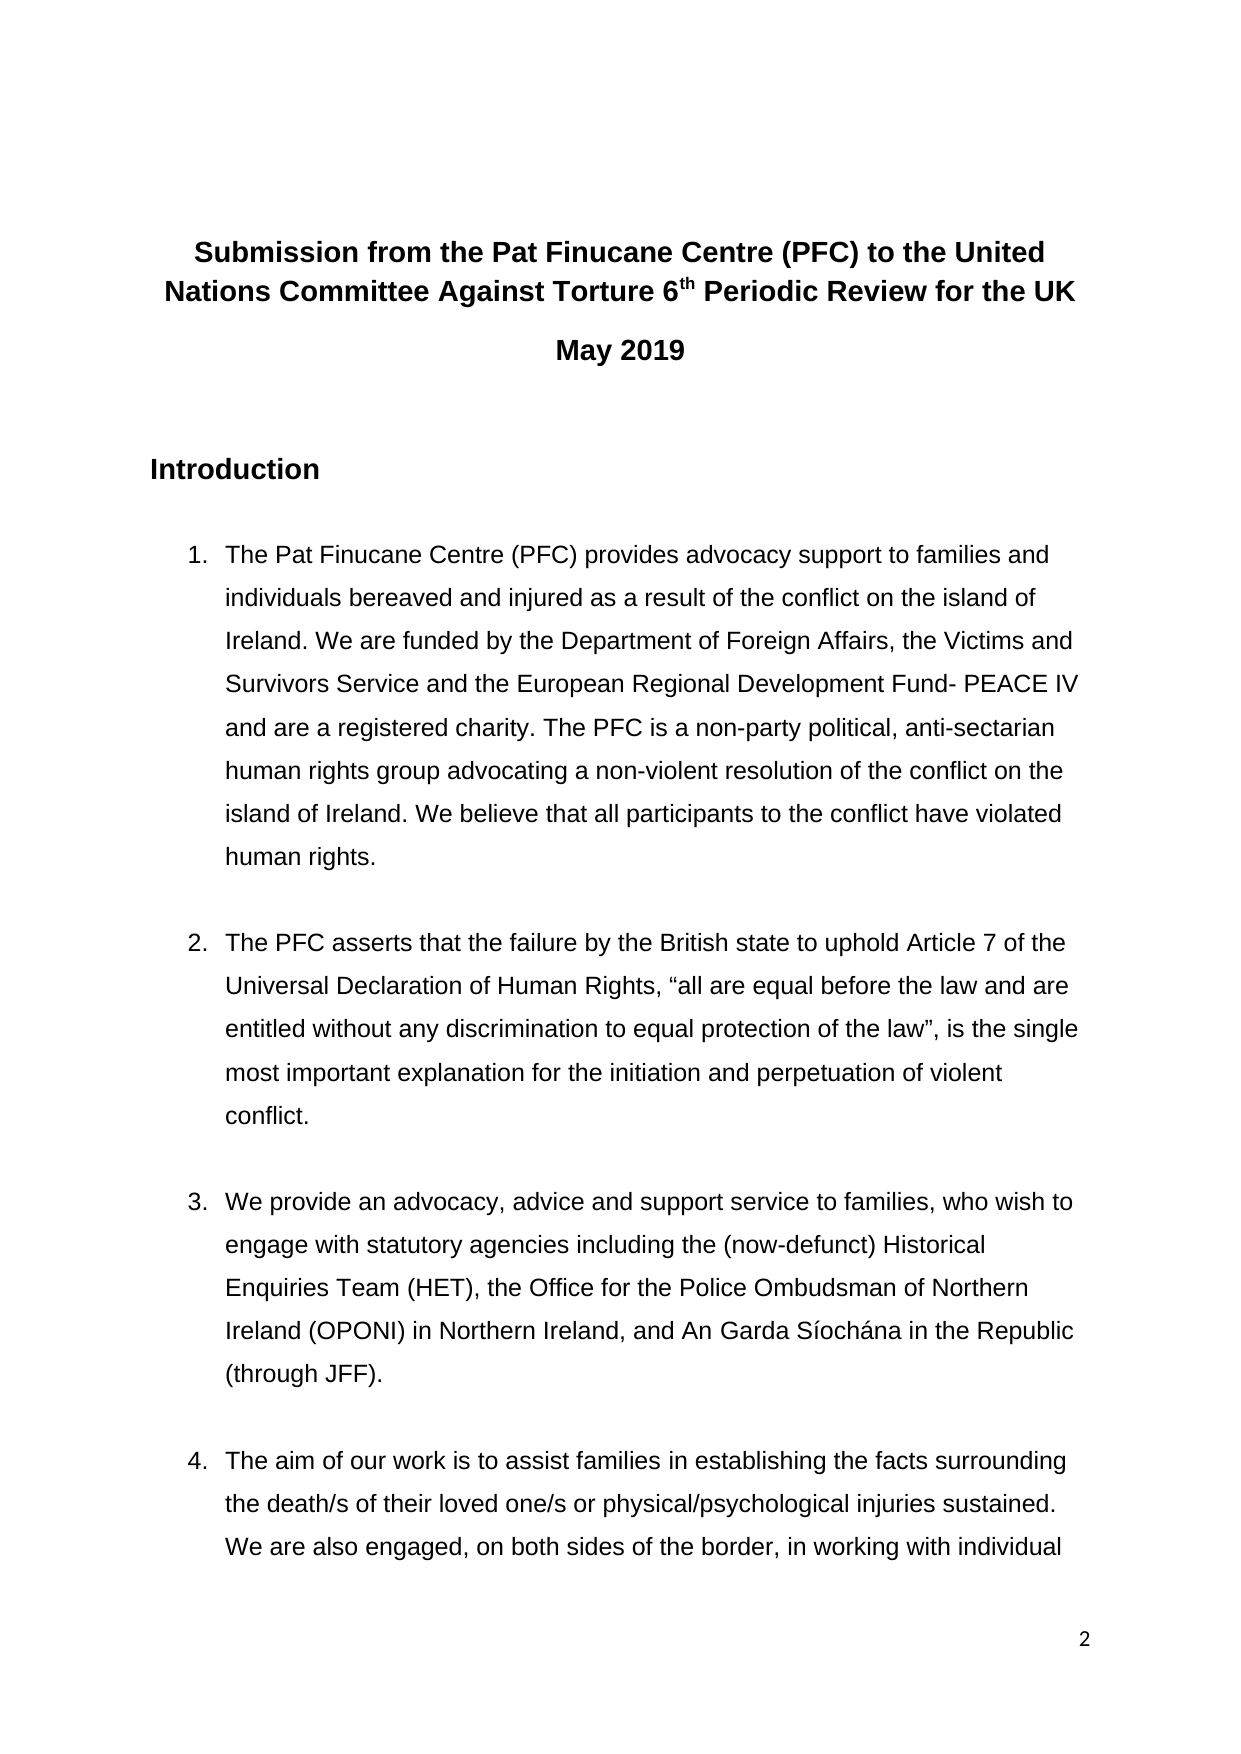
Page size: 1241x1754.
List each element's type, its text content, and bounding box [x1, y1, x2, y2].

list We provide an advocacy, advice and support service to families, who wish to engage with statutory agencies including the (now-defunct) Historical Enquiries Team (HET), the Office for the Police Ombudsman of Northern Ireland (OPONI) in Northern Ireland, and An Garda Síochána in the Republic (through JFF). [187, 1187, 1090, 1388]
list The PFC asserts that the failure by the British state to uphold Article 7 of the Universal Declaration of Human Rights, “all are equal before the law and are entitled without any discrimination to equal protection of the law”, is the single most important explanation for the initiation and perpetuation of violent conflict. [187, 928, 1090, 1129]
text Introduction [150, 452, 1090, 485]
list The Pat Finucane Centre (PFC) provides advocacy support to families and individuals bereaved and injured as a result of the conflict on the island of Ireland. We are funded by the Department of Foreign Affairs, the Victims and Survivors Service and the European Regional Development Fund- PEACE IV and are a registered charity. The PFC is a non-party political, anti-sectarian human rights group advocating a non-violent resolution of the conflict on the island of Ireland. We believe that all participants to the conflict have violated human rights. [187, 540, 1090, 871]
text Submission from the Pat Finucane Centre (PFC) to the United Nations Committee Against Torture 6th Periodic Review for the UK [150, 235, 1090, 307]
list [187, 1446, 1090, 1561]
text May 2019 [150, 333, 1090, 367]
